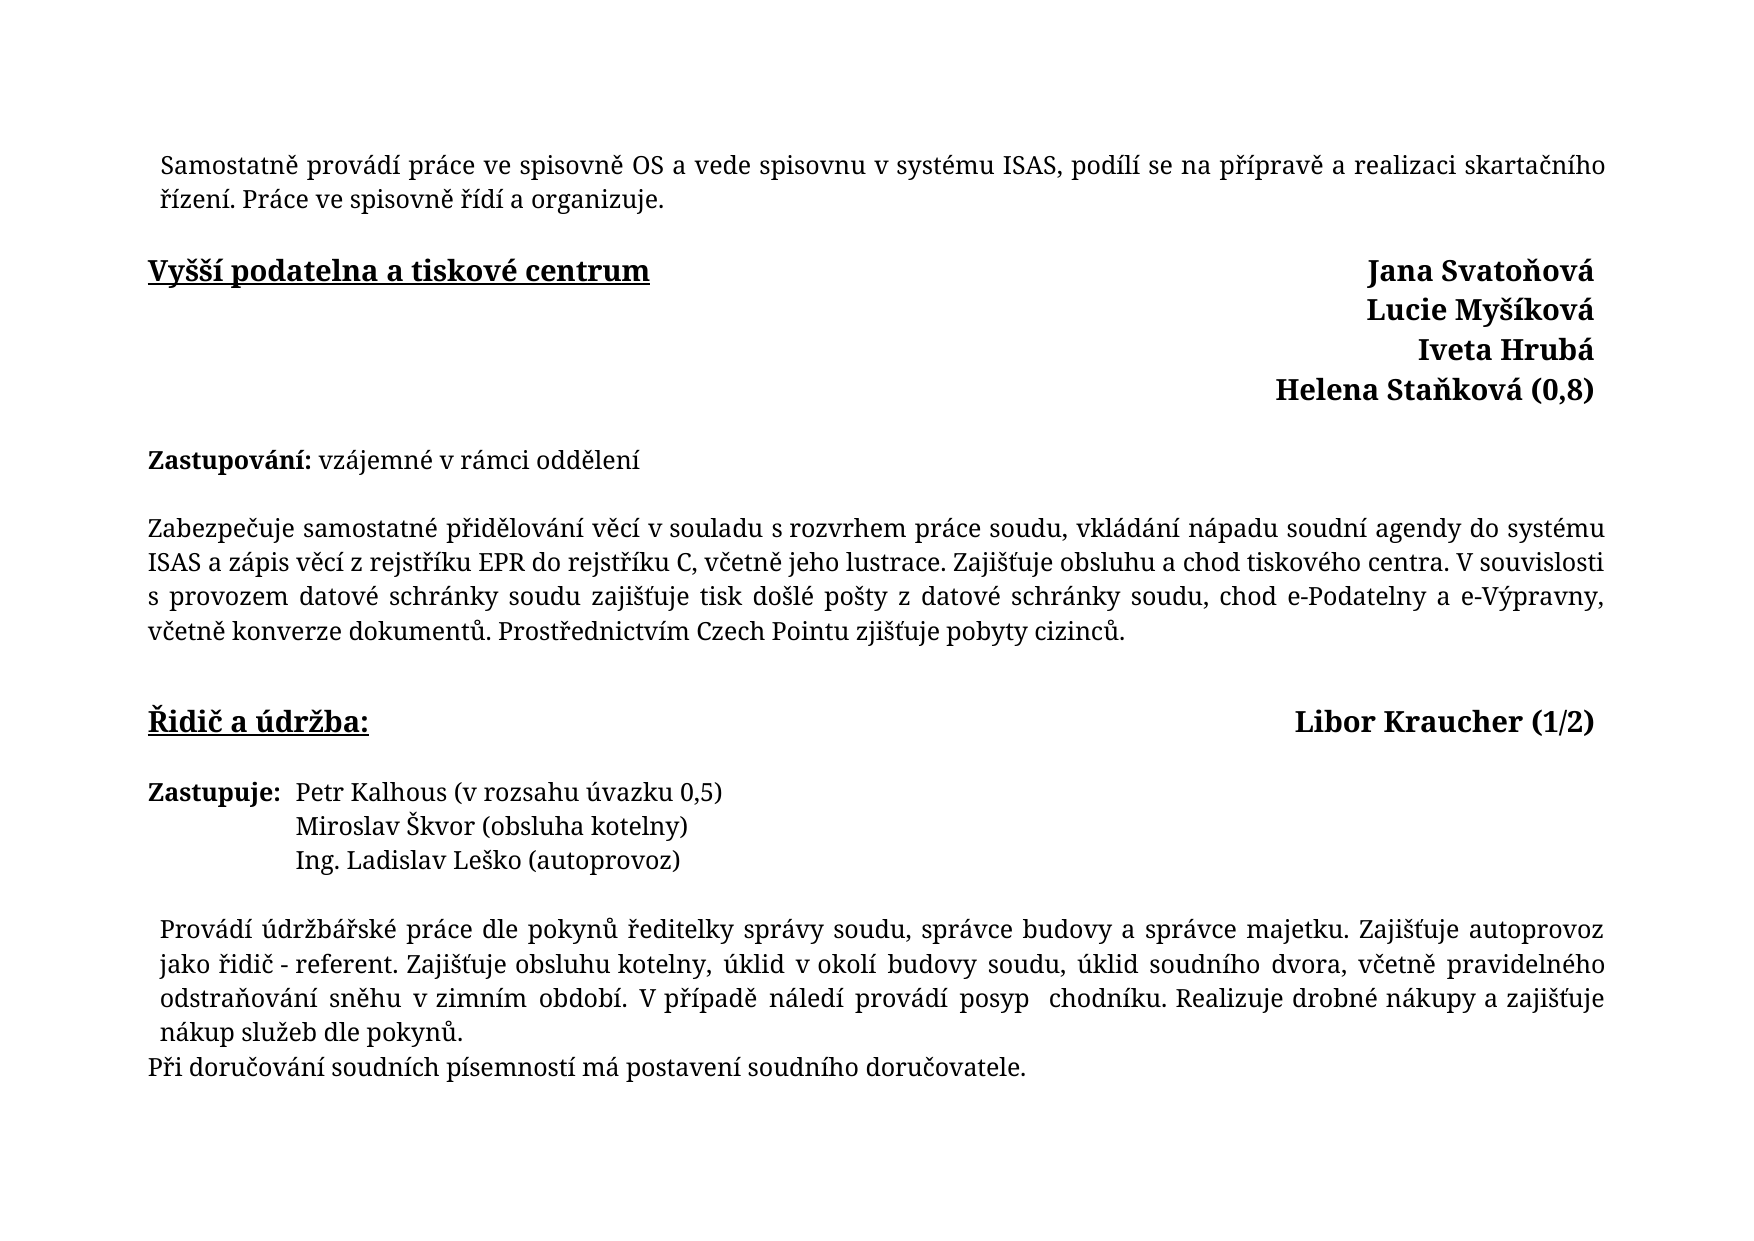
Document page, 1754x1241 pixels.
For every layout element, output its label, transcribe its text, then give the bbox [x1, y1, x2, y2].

subtitle Vyšší podatelna a tiskové centrum Jana Svatoňová [148, 250, 1606, 289]
text Ing. Ladislav Leško (autoprovoz) [148, 843, 1606, 877]
text Zabezpečuje samostatné přidělování věcí v souladu s rozvrhem práce soudu, vkládání nápadu soudní agendy do systému ISAS a zápis věcí z rejstříku EPR do rejstříku C, včetně jeho lustrace. Zajišťuje obsluhu a chod tiskového centra. V souvislosti s provozem datové schránky soudu zajišťuje tisk došlé pošty z datové schránky soudu, chod e-Podatelny a e-Výpravny, včetně konverze dokumentů. Prostřednictvím Czech Pointu zjišťuje pobyty cizinců. [148, 511, 1605, 647]
subtitle Iveta Hrubá [148, 329, 1606, 369]
text Zastupování: vzájemné v rámci oddělení [148, 443, 1606, 477]
text Při doručování soudních písemností má postavení soudního doručovatele. [148, 1049, 1606, 1083]
text Zastupuje: Petr Kalhous (v rozsahu úvazku 0,5) [148, 775, 1606, 809]
text Miroslav Škvor (obsluha kotelny) [148, 809, 1606, 843]
text Provádí údržbářské práce dle pokynů ředitelky správy soudu, správce budovy a správce majetku. Zajišťuje autoprovoz jako řidič - referent. Zajišťuje obsluhu kotelny, úklid v okolí budovy soudu, úklid soudního dvora, včetně pravidelného odstraňování sněhu v zimním období. V případě náledí provádí posyp chodníku. Realizuje drobné nákupy a zajišťuje nákup služeb dle pokynů. [159, 912, 1605, 1048]
text Samostatně provádí práce ve spisovně OS a vede spisovnu v systému ISAS, podílí se na přípravě a realizaci skartačního řízení. Práce ve spisovně řídí a organizuje. [159, 148, 1606, 216]
subtitle Řidič a údržba: Libor Kraucher (1/2) [148, 701, 1606, 741]
subtitle Lucie Myšíková [148, 289, 1606, 329]
subtitle Helena Staňková (0,8) [148, 369, 1606, 408]
